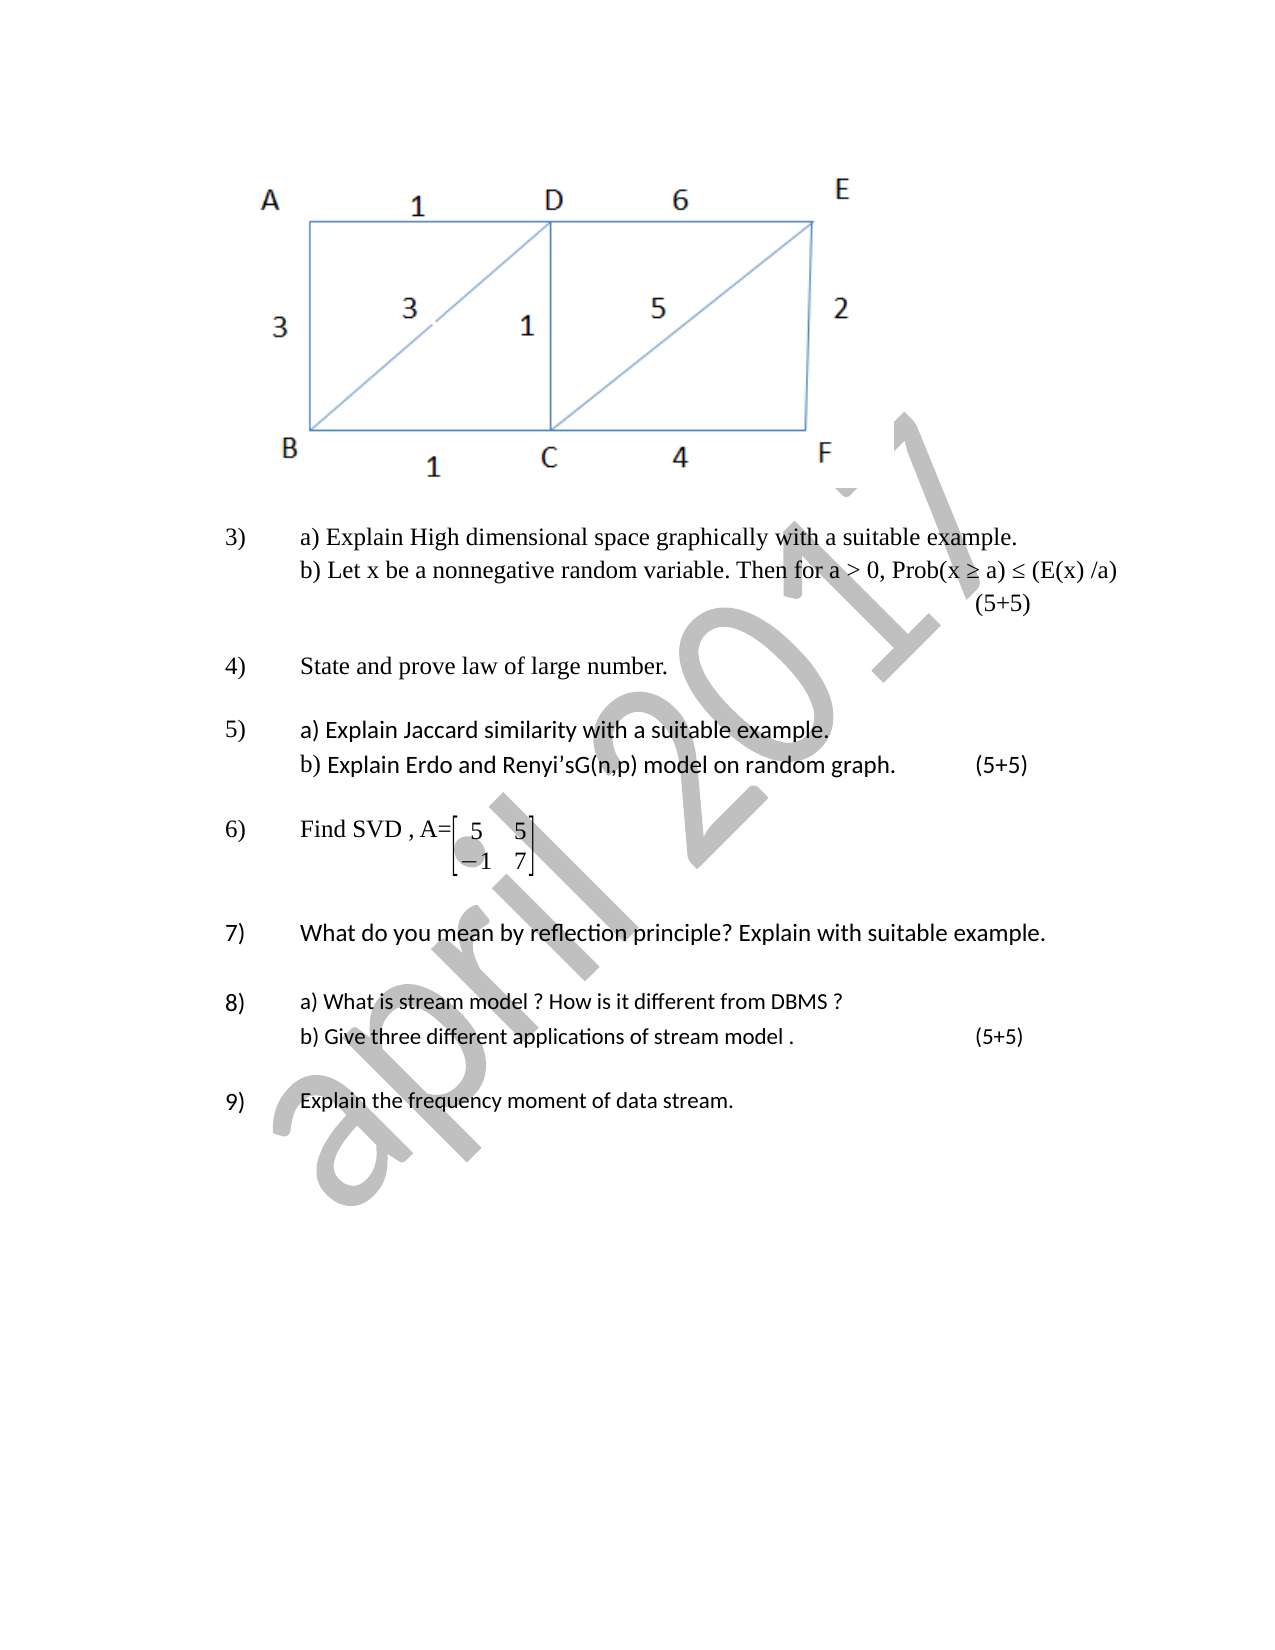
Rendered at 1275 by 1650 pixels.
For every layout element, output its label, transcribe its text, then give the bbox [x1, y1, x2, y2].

list b) Let x be a nonnegative random variable. Then for a > 0, Prob(x ≥ a) ≤ (E(x) /a) [300, 555, 1125, 584]
list b) Give three different applications of stream model . (5+5) [262, 1022, 1125, 1050]
picture [225, 150, 894, 488]
list (5+5) [300, 588, 1125, 617]
list a) Explain High dimensional space graphically with a suitable example. [225, 522, 1125, 551]
list a) Explain Jaccard similarity with a suitable example. [225, 714, 1125, 745]
list Explain the frequency moment of data stream. [225, 1086, 1125, 1117]
list What do you mean by reflection principle? Explain with suitable example. [225, 917, 1125, 947]
list b) Explain Erdo and Renyi’sG(n,p) model on random graph. (5+5) [300, 749, 1125, 780]
list State and prove law of large number. [225, 651, 1125, 680]
list a) What is stream model ? How is it different from DBMS ? [225, 987, 1125, 1017]
list Find SVD , A= [225, 814, 1125, 878]
